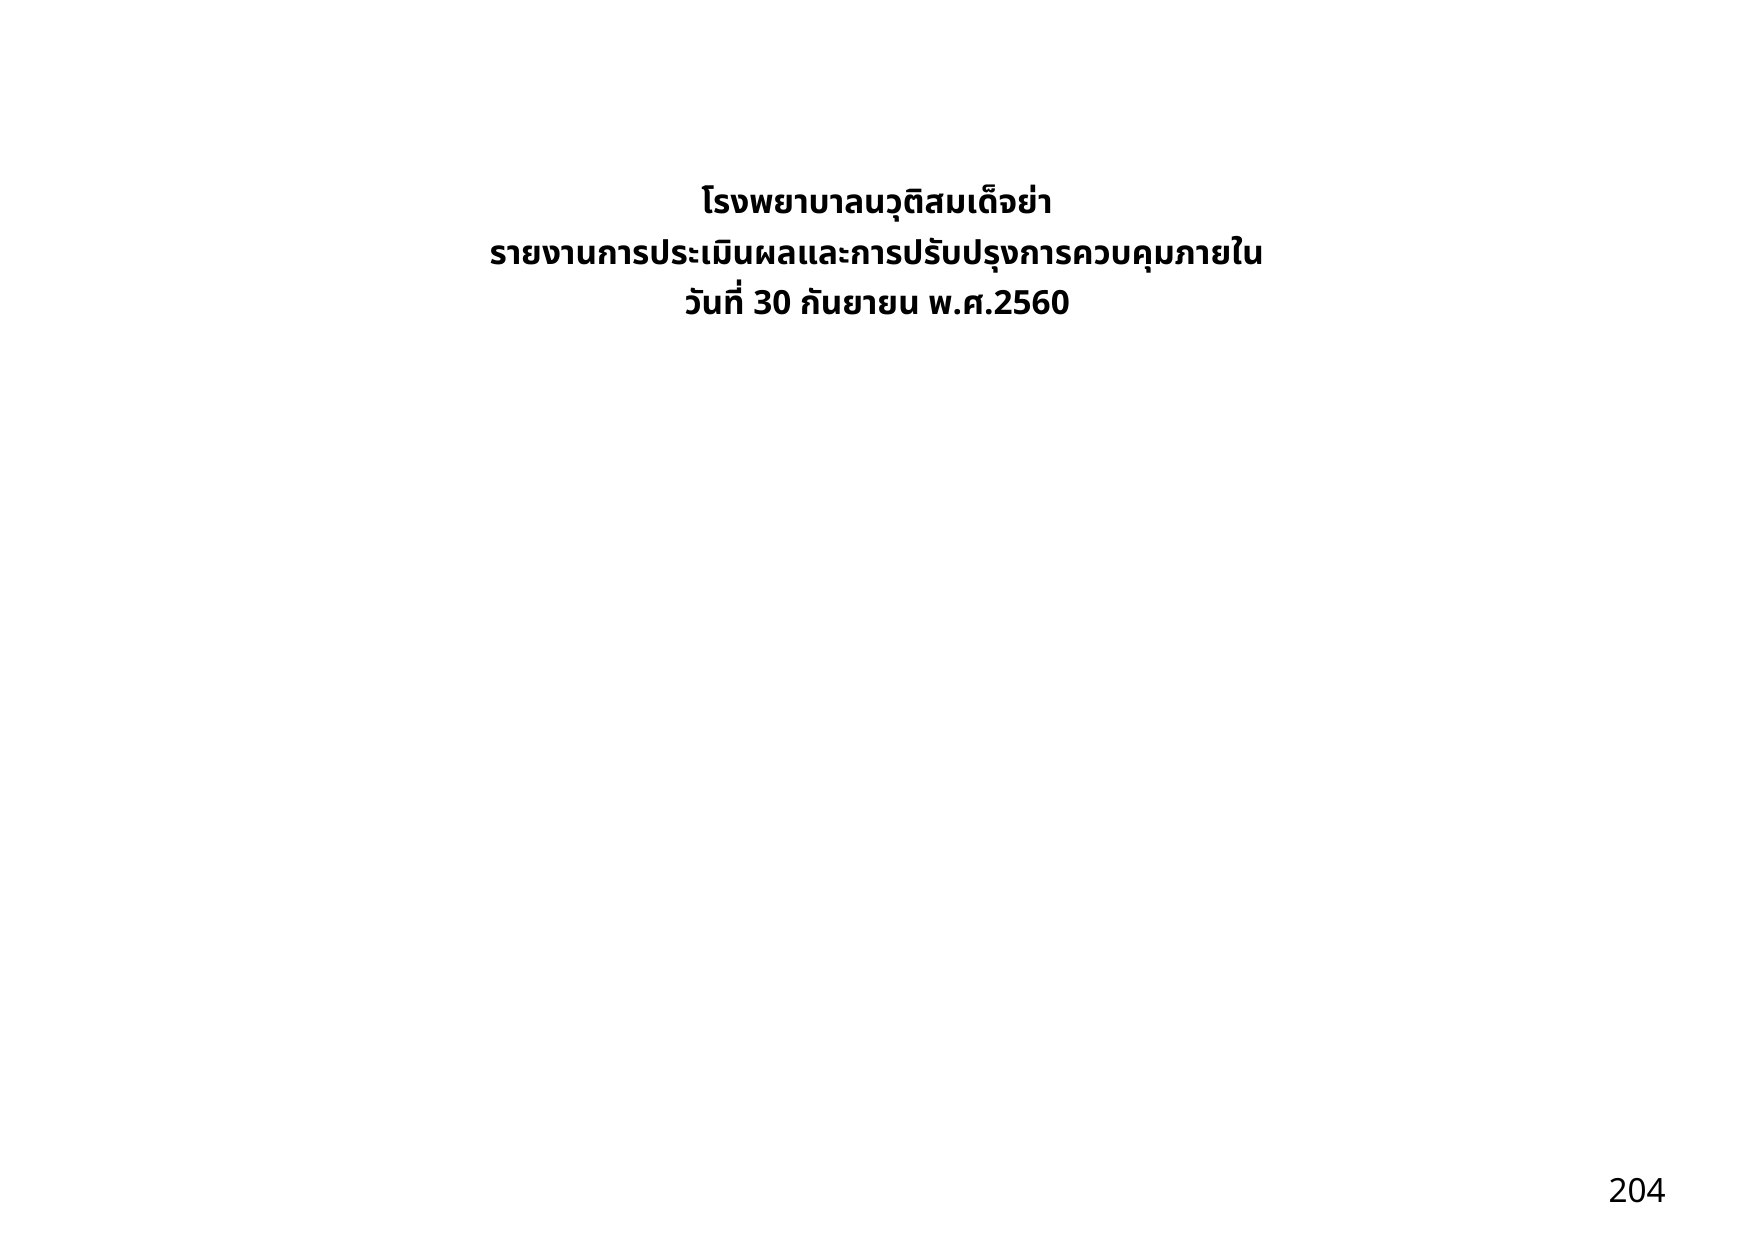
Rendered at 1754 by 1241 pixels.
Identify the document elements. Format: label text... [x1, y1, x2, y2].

text วันที่ 30 กันยายน พ.ศ.2560 [89, 279, 1665, 330]
text รายงานการประเมินผลและการปรับปรุงการควบคุมภายใน [89, 229, 1665, 279]
text โรงพยาบาลนวุติสมเด็จย่า [89, 178, 1665, 229]
